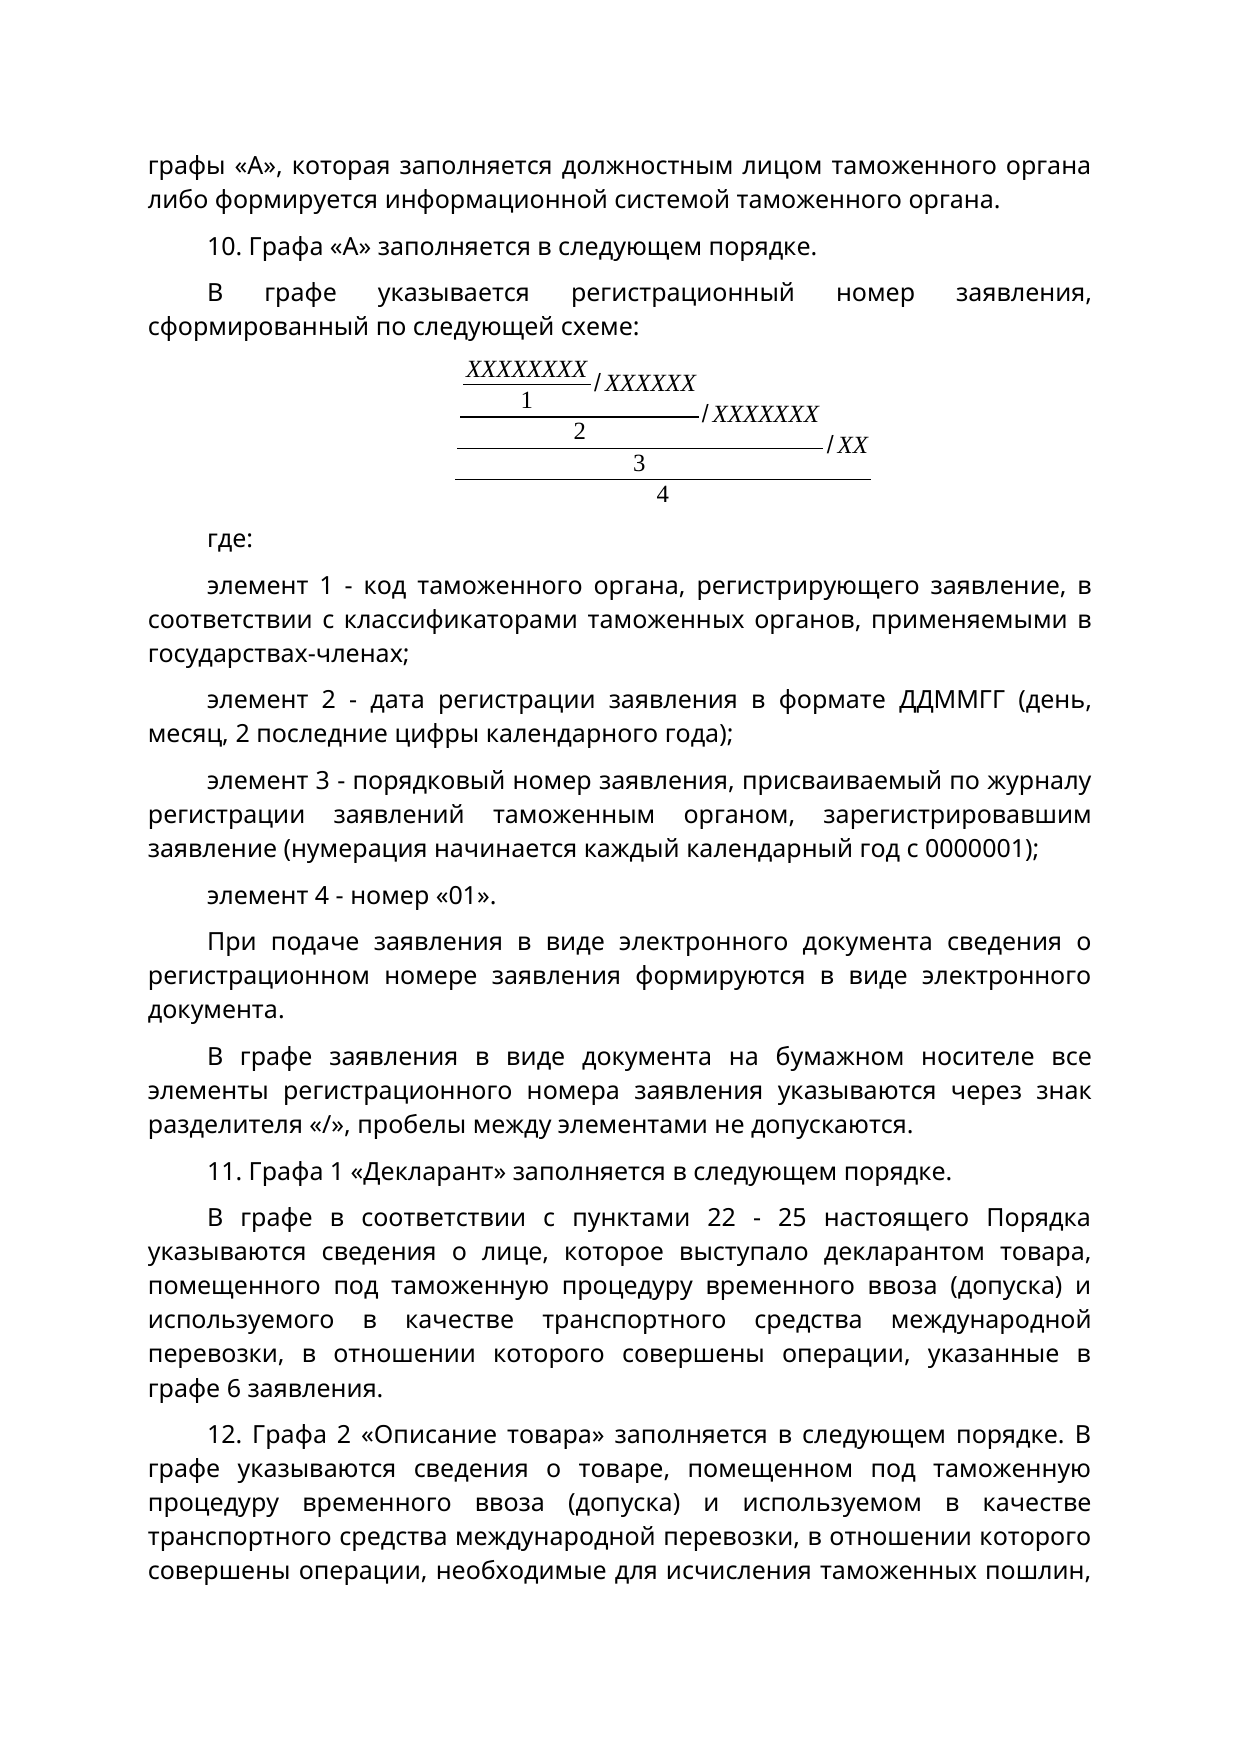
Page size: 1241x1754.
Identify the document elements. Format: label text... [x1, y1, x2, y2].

text В графе в соответствии с пунктами 22 - 25 настоящего Порядка указываются сведения о лице, которое выступало декларантом товара, помещенного под таможенную процедуру временного ввоза (допуска) и используемого в качестве транспортного средства международной перевозки, в отношении которого совершены операции, указанные в графе 6 заявления. [148, 1200, 1092, 1404]
text элемент 2 - дата регистрации заявления в формате ДДММГГ (день, месяц, 2 последние цифры календарного года); [148, 682, 1092, 750]
text элемент 1 - код таможенного органа, регистрирующего заявление, в соответствии с классификаторами таможенных органов, применяемыми в государствах-членах; [148, 567, 1092, 669]
text элемент 4 - номер «01». [148, 877, 1092, 911]
text 10. Графа «А» заполняется в следующем порядке. [148, 228, 1092, 262]
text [148, 148, 1092, 216]
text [148, 1417, 1092, 1587]
text где: [148, 521, 1092, 555]
text В графе заявления в виде документа на бумажном носителе все элементы регистрационного номера заявления указываются через знак разделителя «/», пробелы между элементами не допускаются. [148, 1039, 1092, 1141]
text В графе указывается регистрационный номер заявления, сформированный по следующей схеме: [148, 275, 1092, 343]
text 11. Графа 1 «Декларант» заполняется в следующем порядке. [148, 1153, 1092, 1187]
text При подаче заявления в виде электронного документа сведения о регистрационном номере заявления формируются в виде электронного документа. [148, 924, 1092, 1026]
text элемент 3 - порядковый номер заявления, присваиваемый по журналу регистрации заявлений таможенным органом, зарегистрировавшим заявление (нумерация начинается каждый календарный год с 0000001); [148, 763, 1092, 865]
